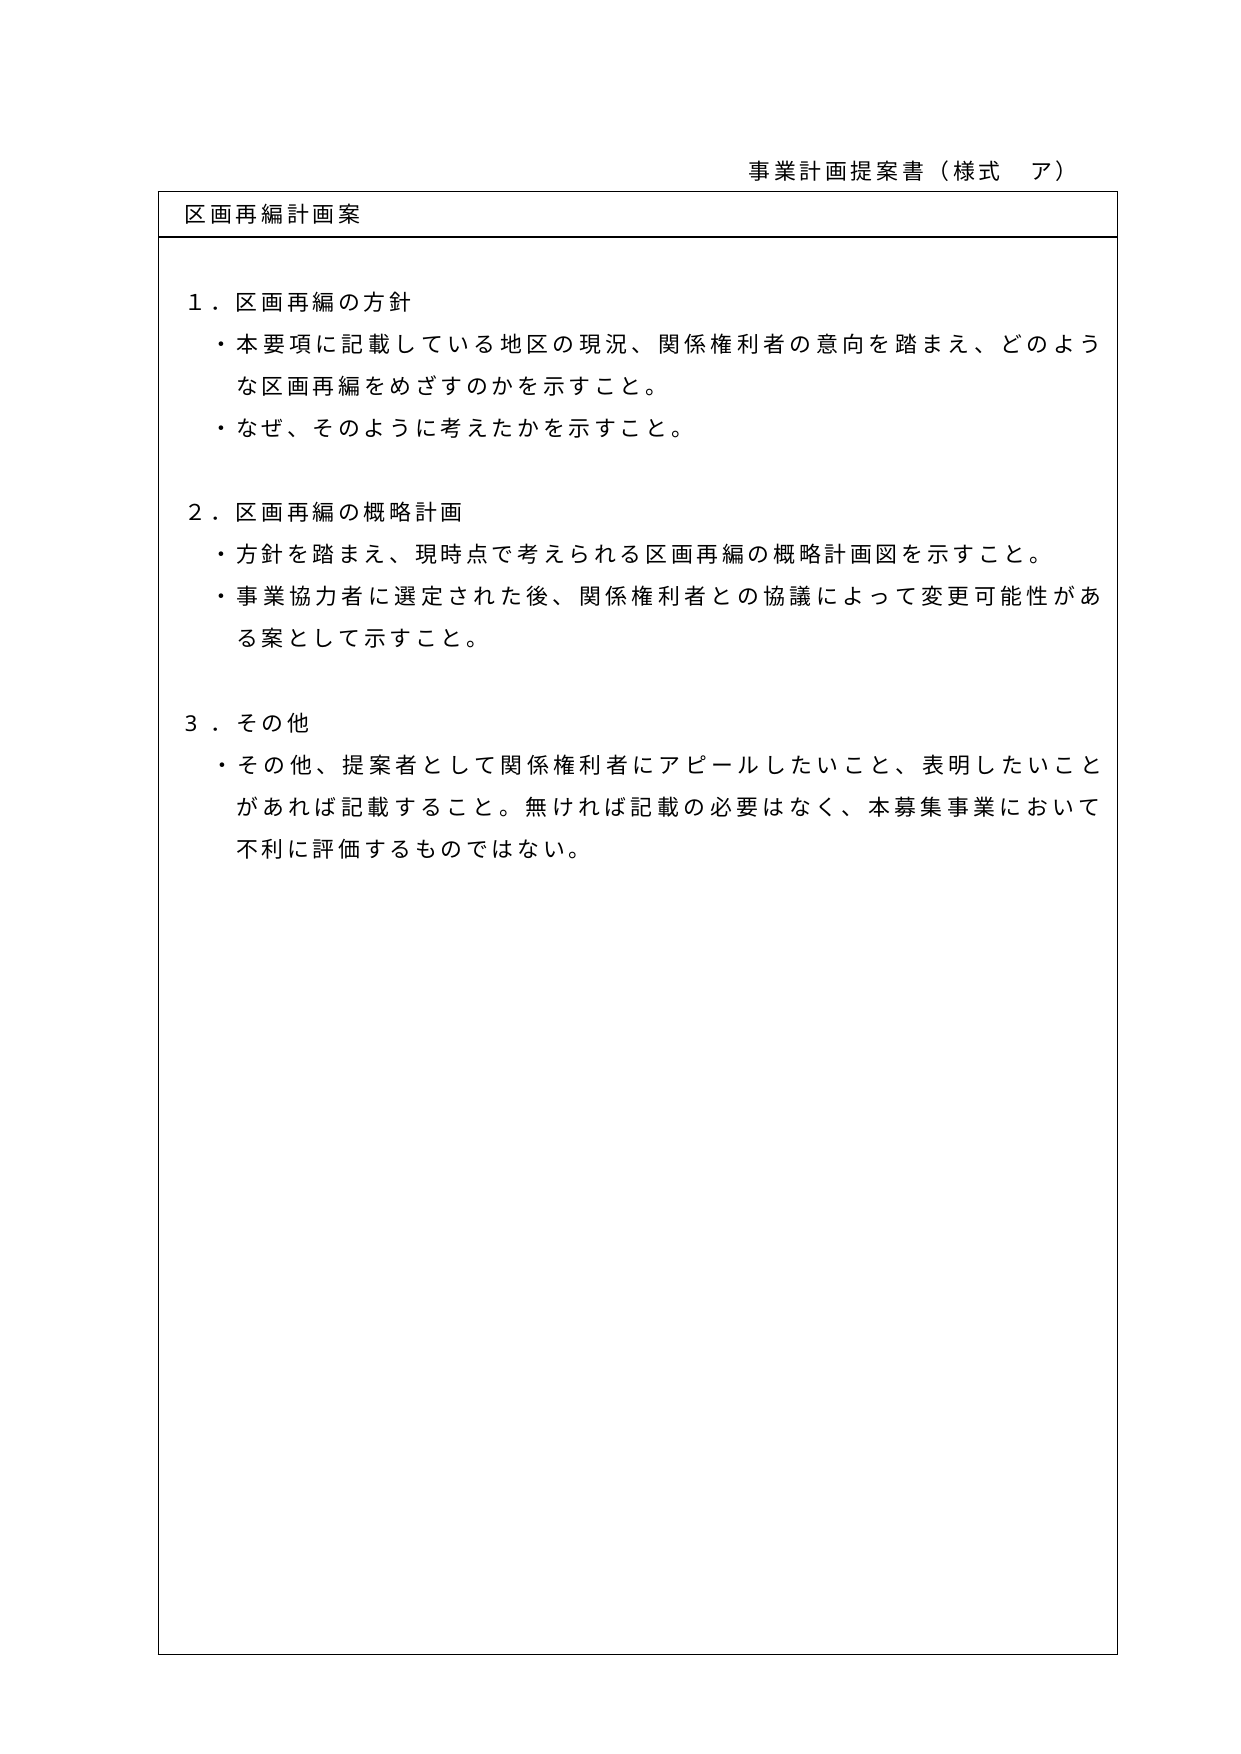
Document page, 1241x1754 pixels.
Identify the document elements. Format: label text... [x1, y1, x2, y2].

table_cell １．区画再編の方針 ・本要項に記載している地区の現況、関係権利者の意向を踏まえ、どのような区画再編をめざすのかを示すこと。 ・なぜ、そのように考えたかを示すこと。 ２．区画再編の概略計画 ・方針を踏まえ、現時点で考えられる区画再編の概略計画図を示すこと。 ・事業協力者に選定された後、関係権利者との協議によって変更可能性がある案として示すこと。 3．その他 ・その他、提案者として関係権利者にアピールしたいこと、表明したいことがあれば記載すること。無ければ記載の必要はなく、本募集事業において不利に評価するものではない。 [159, 238, 1117, 1653]
text 事業計画提案書（様式 ア） [159, 149, 1081, 191]
table_header 区画再編計画案 [159, 192, 1117, 236]
